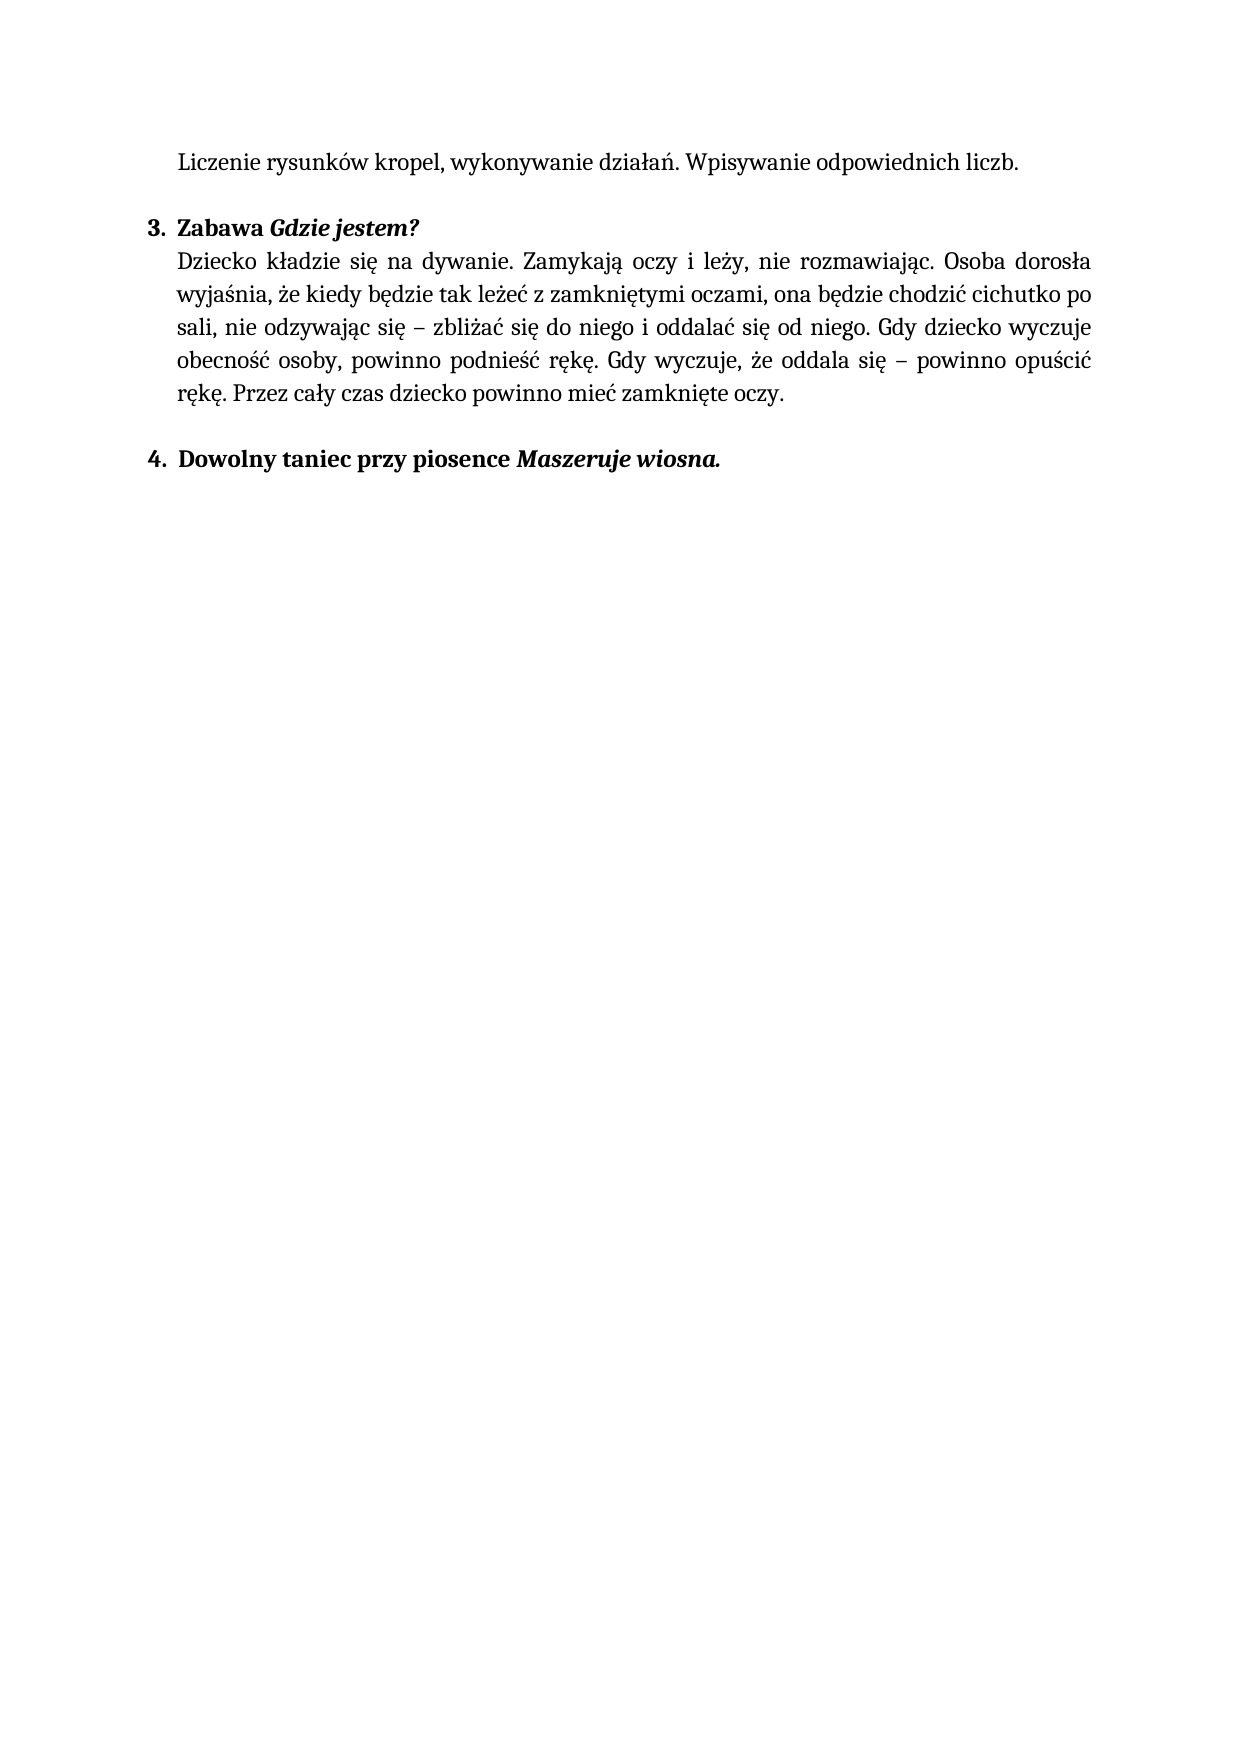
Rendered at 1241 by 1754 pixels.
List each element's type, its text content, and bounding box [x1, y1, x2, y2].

text Dziecko kładzie się na dywanie. Zamykają oczy i leży, nie rozmawiając. Osoba dorosła wyjaśnia, że kiedy będzie tak leżeć z zamkniętymi oczami, ona będzie chodzić cichutko po sali, nie odzywając się – zbliżać się do niego i oddalać się od niego. Gdy dziecko wyczuje obecność osoby, powinno podnieść rękę. Gdy wyczuje, że oddala się – powinno opuścić rękę. Przez cały czas dziecko powinno mieć zamknięte oczy. [177, 247, 1093, 407]
text 3. Zabawa Gdzie jestem? [148, 214, 1093, 242]
text Liczenie rysunków kropel, wykonywanie działań. Wpisywanie odpowiednich liczb. [177, 148, 1093, 176]
text 4. Dowolny taniec przy piosence Maszeruje wiosna. [148, 445, 1093, 473]
